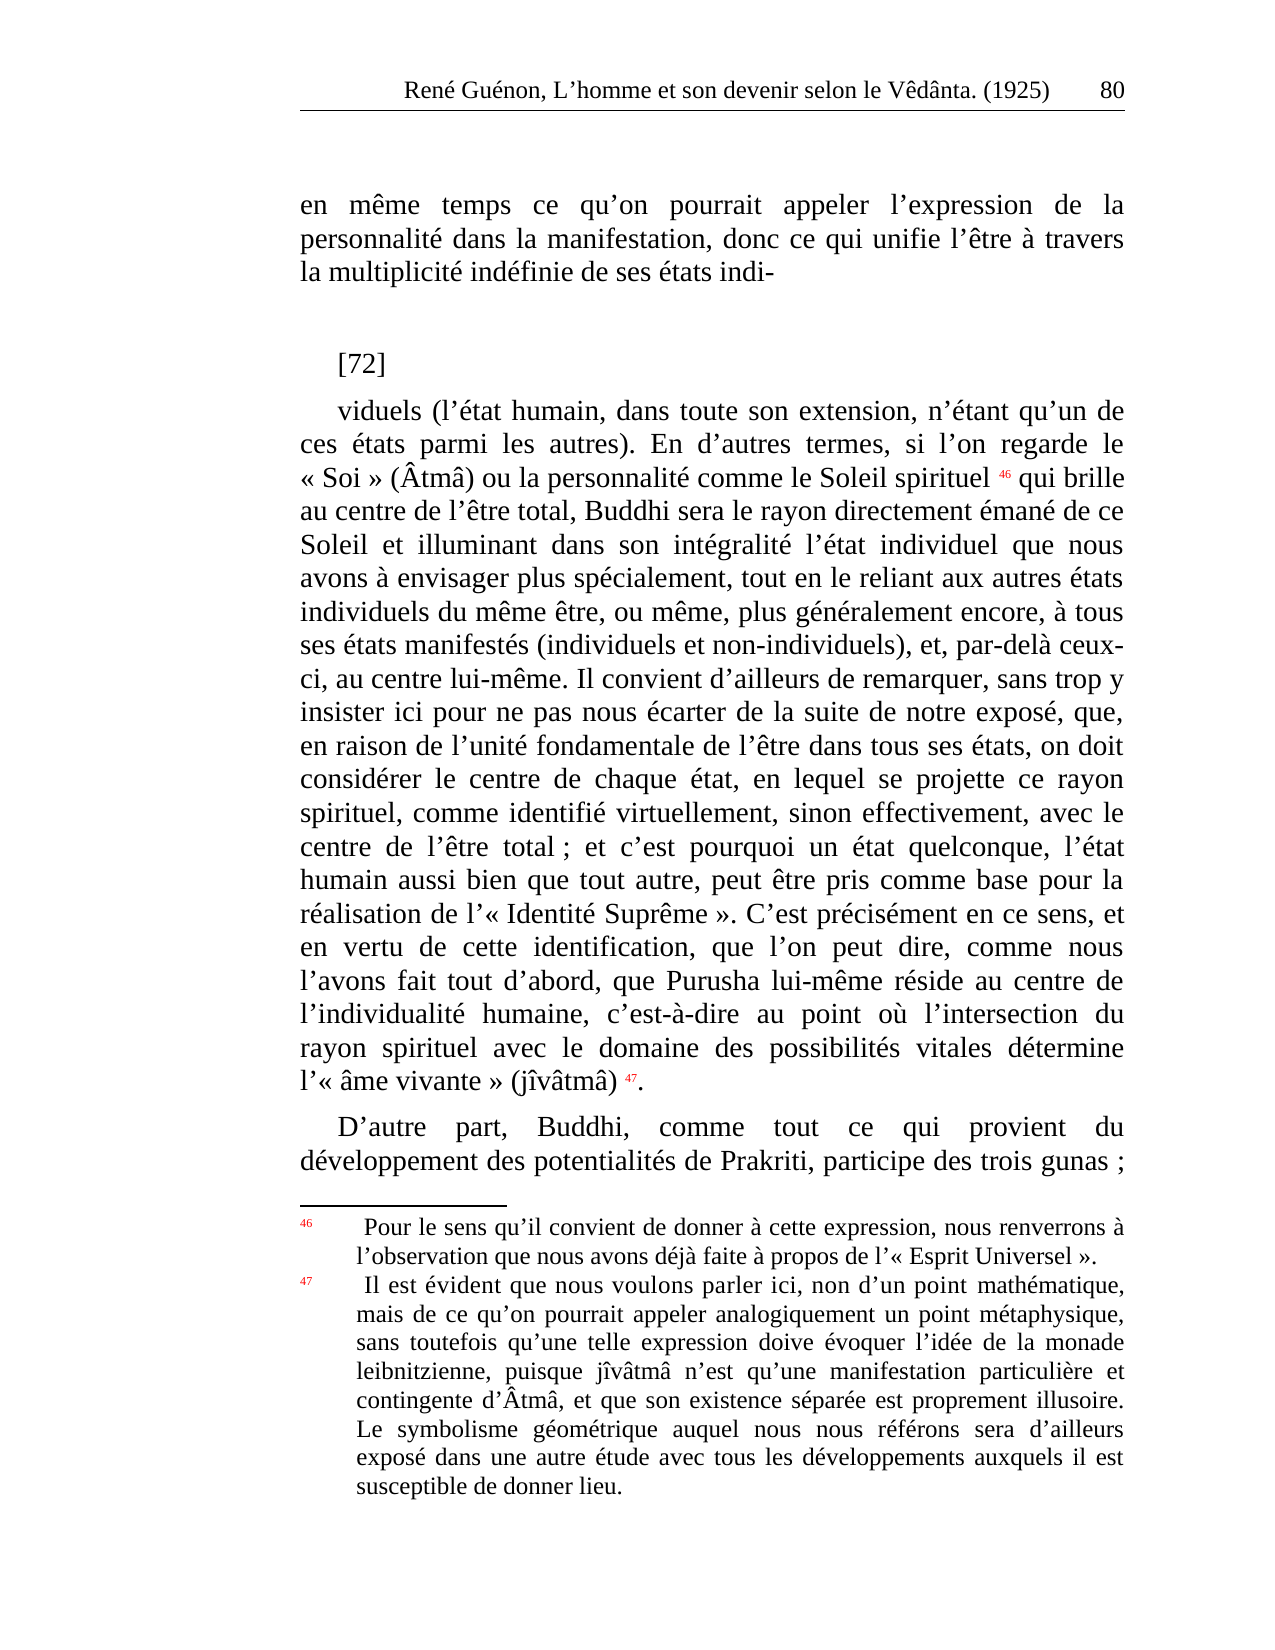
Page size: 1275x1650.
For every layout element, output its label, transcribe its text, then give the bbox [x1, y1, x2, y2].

text viduels (l’état humain, dans toute son extension, n’étant qu’un de ces états parmi les autres). En d’autres termes, si l’on regarde le « Soi » (Âtmâ) ou la personnalité comme le Soleil spirituel qui brille au centre de l’être total, Buddhi sera le rayon directement émané de ce Soleil et illuminant dans son intégralité l’état individuel que nous avons à envisager plus spécialement, tout en le reliant aux autres états individuels du même être, ou même, plus généralement encore, à tous ses états manifestés (individuels et non-individuels), et, par-delà ceux-ci, au centre lui-même. Il convient d’ailleurs de remarquer, sans trop y insister ici pour ne pas nous écarter de la suite de notre exposé, que, en raison de l’unité fondamentale de l’être dans tous ses états, on doit considérer le centre de chaque état, en lequel se projette ce rayon spirituel, comme identifié virtuellement, sinon effectivement, avec le centre de l’être total ; et c’est pourquoi un état quelconque, l’état humain aussi bien que tout autre, peut être pris comme base pour la réalisation de l’« Identité Suprême ». C’est précisément en ce sens, et en vertu de cette identification, que l’on peut dire, comme nous l’avons fait tout d’abord, que Purusha lui-même réside au centre de l’individualité humaine, c’est-à-dire au point où l’intersection du rayon spirituel avec le domaine des possibilités vitales détermine l’« âme vivante » (jîvâtmâ) . [300, 393, 1125, 1097]
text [300, 187, 1125, 288]
text [72] [300, 347, 1125, 380]
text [300, 1109, 1125, 1177]
